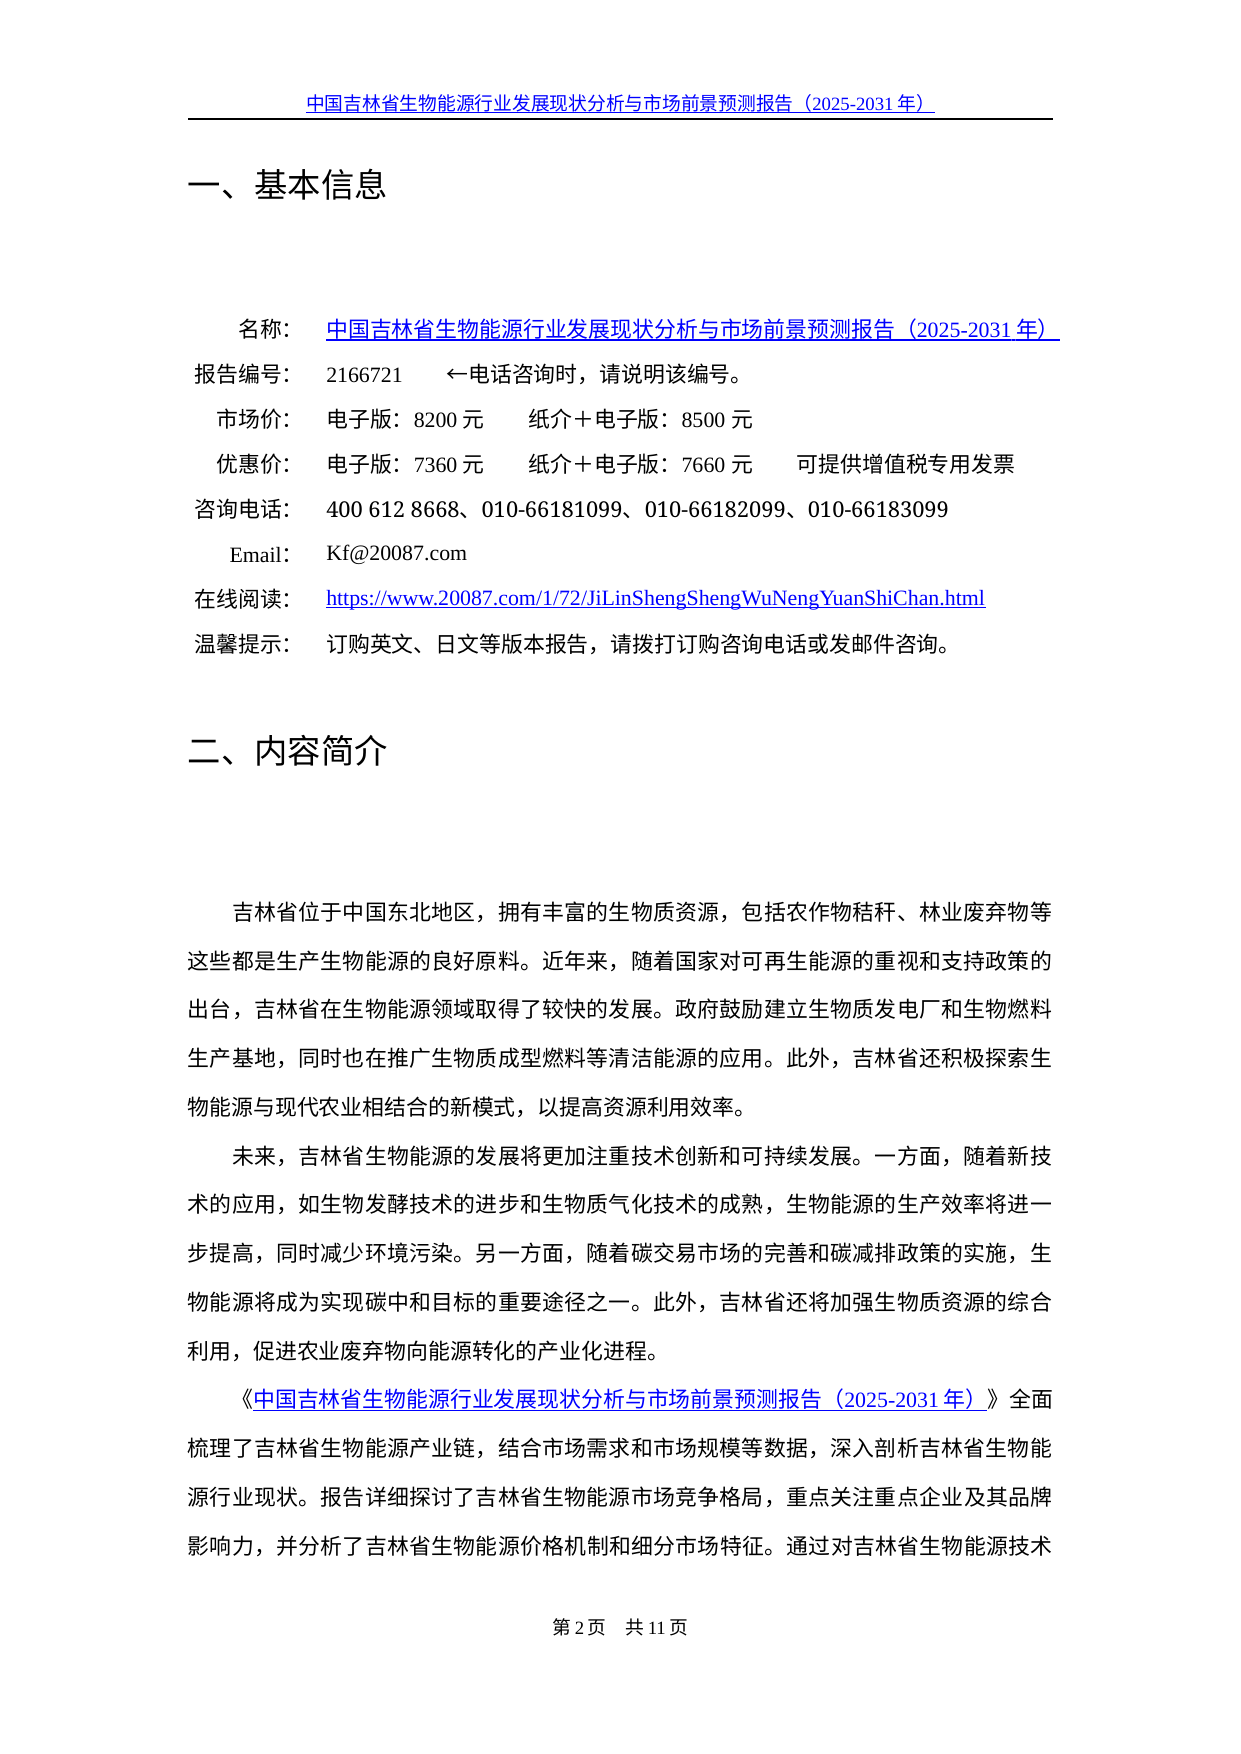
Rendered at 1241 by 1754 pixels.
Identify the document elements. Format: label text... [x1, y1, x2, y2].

table_cell 温馨提示： [167, 627, 315, 672]
table_cell 优惠价： [167, 447, 315, 492]
table_cell 咨询电话： [167, 492, 315, 537]
table_cell [315, 582, 1073, 627]
table_cell 400 612 8668、010-66181099、010-66182099、010-66183099 [315, 492, 1073, 537]
table_cell 电子版：7360 元 纸介＋电子版：7660 元 可提供增值税专用发票 [315, 447, 1073, 492]
table_header 中国吉林省生物能源行业发展现状分析与市场前景预测报告（2025-2031年） [315, 312, 1073, 357]
table_cell 报告编号： [167, 357, 315, 402]
title 一、基本信息 [187, 150, 1053, 215]
table_cell 电子版：8200 元 纸介＋电子版：8500 元 [315, 402, 1073, 447]
table_cell 在线阅读： [167, 582, 315, 627]
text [187, 894, 1053, 1561]
table_cell Email： [167, 537, 315, 582]
title 二、内容简介 [187, 717, 1053, 782]
table_header 名称： [167, 312, 315, 357]
table_cell 市场价： [167, 402, 315, 447]
table_cell 订购英文、日文等版本报告，请拨打订购咨询电话或发邮件咨询。 [315, 627, 1073, 672]
table_cell Kf@20087.com [315, 537, 1073, 582]
table_cell 2166721 ←电话咨询时，请说明该编号。 [315, 357, 1073, 402]
